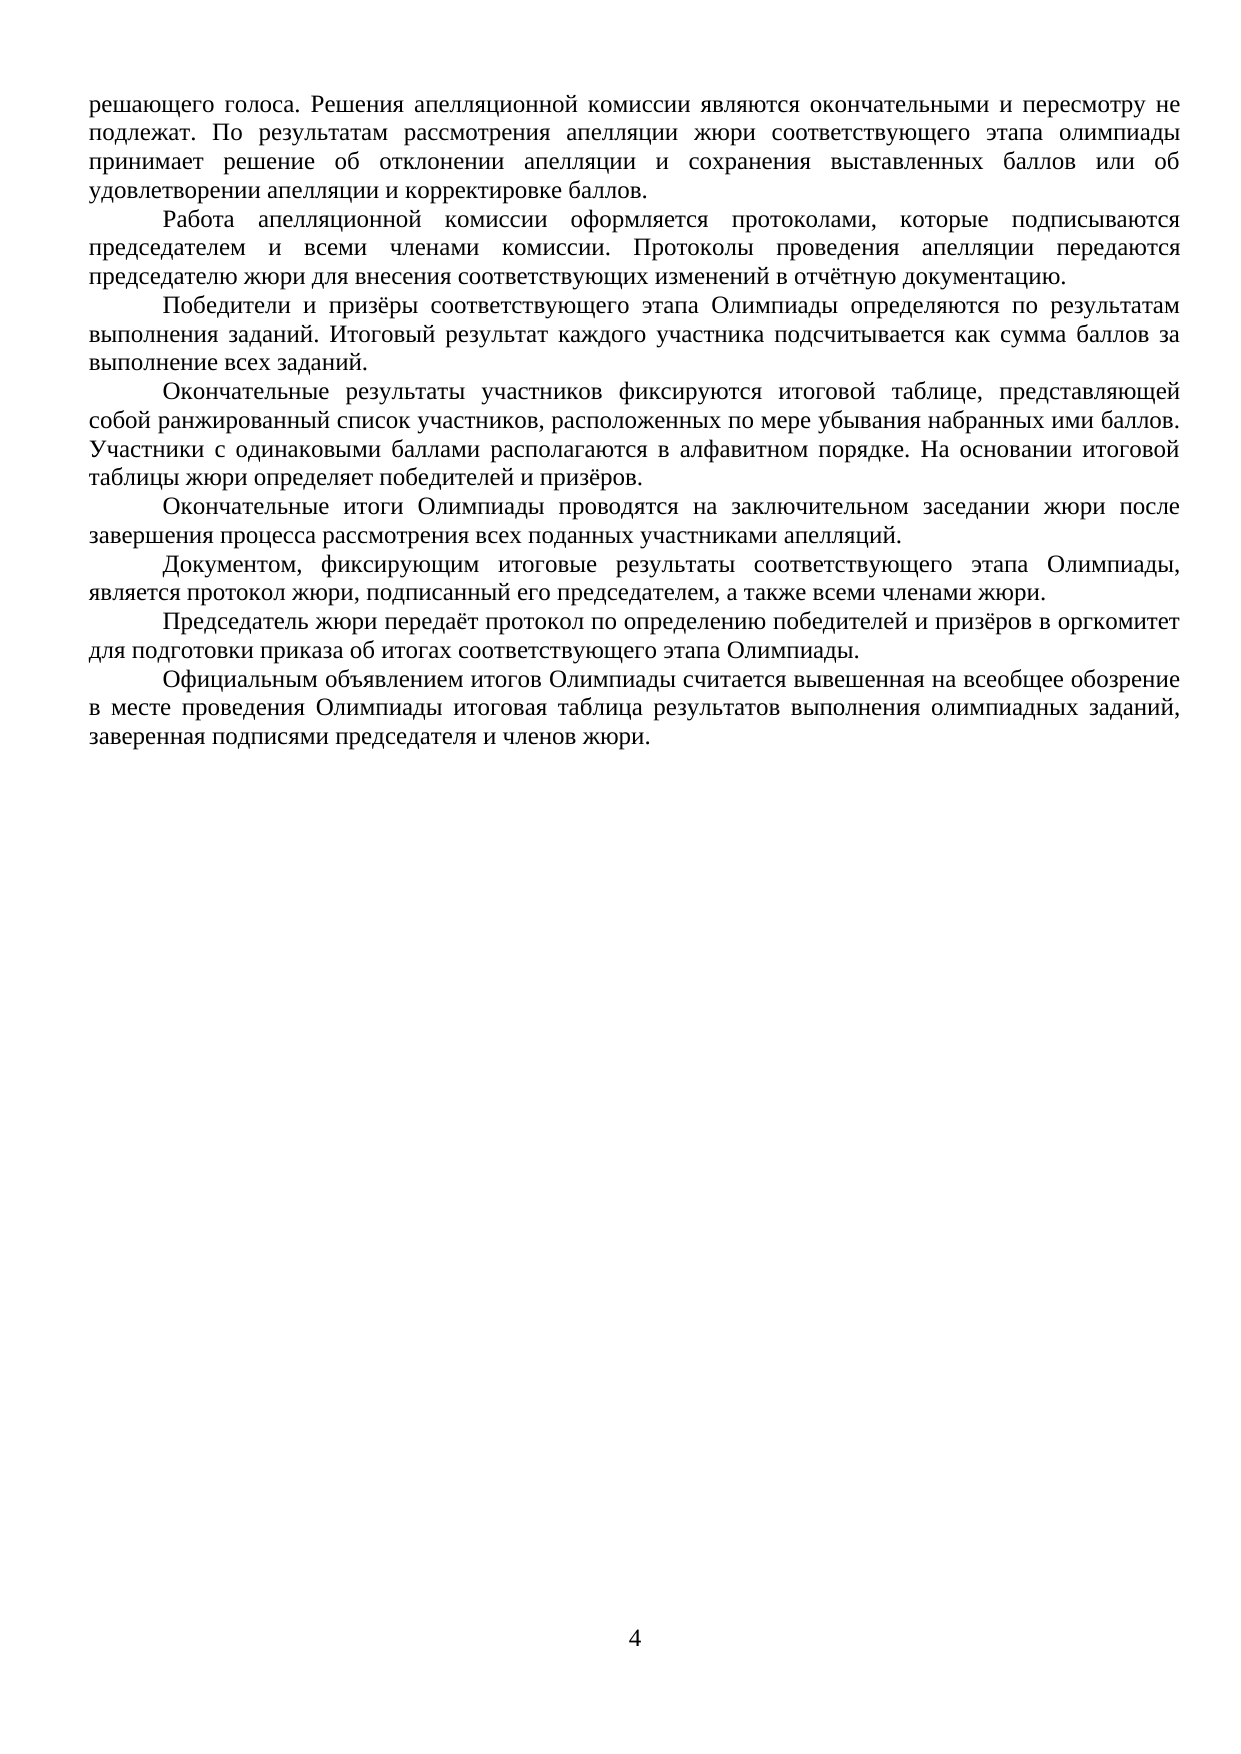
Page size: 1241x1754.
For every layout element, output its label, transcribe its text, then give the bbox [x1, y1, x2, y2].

text Работа апелляционной комиссии оформляется протоколами, которые подписываются председателем и всеми членами комиссии. Протоколы проведения апелляции передаются председателю жюри для внесения соответствующих изменений в отчётную документацию. [89, 204, 1181, 290]
text Председатель жюри передаёт протокол по определению победителей и призёров в оргкомитет для подготовки приказа об итогах соответствующего этапа Олимпиады. [89, 606, 1181, 664]
text Документом, фиксирующим итоговые результаты соответствующего этапа Олимпиады, является протокол жюри, подписанный его председателем, а также всеми членами жюри. [89, 549, 1181, 606]
text Официальным объявлением итогов Олимпиады считается вывешенная на всеобщее обозрение в месте проведения Олимпиады итоговая таблица результатов выполнения олимпиадных заданий, заверенная подписями председателя и членов жюри. [89, 664, 1181, 750]
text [89, 89, 1181, 204]
text Окончательные результаты участников фиксируются итоговой таблице, представляющей собой ранжированный список участников, расположенных по мере убывания набранных ими баллов. Участники с одинаковыми баллами располагаются в алфавитном порядке. На основании итоговой таблицы жюри определяет победителей и призёров. [89, 376, 1181, 491]
text Окончательные итоги Олимпиады проводятся на заключительном заседании жюри после завершения процесса рассмотрения всех поданных участниками апелляций. [89, 491, 1181, 549]
text Победители и призёры соответствующего этапа Олимпиады определяются по результатам выполнения заданий. Итоговый результат каждого участника подсчитывается как сумма баллов за выполнение всех заданий. [89, 290, 1181, 376]
